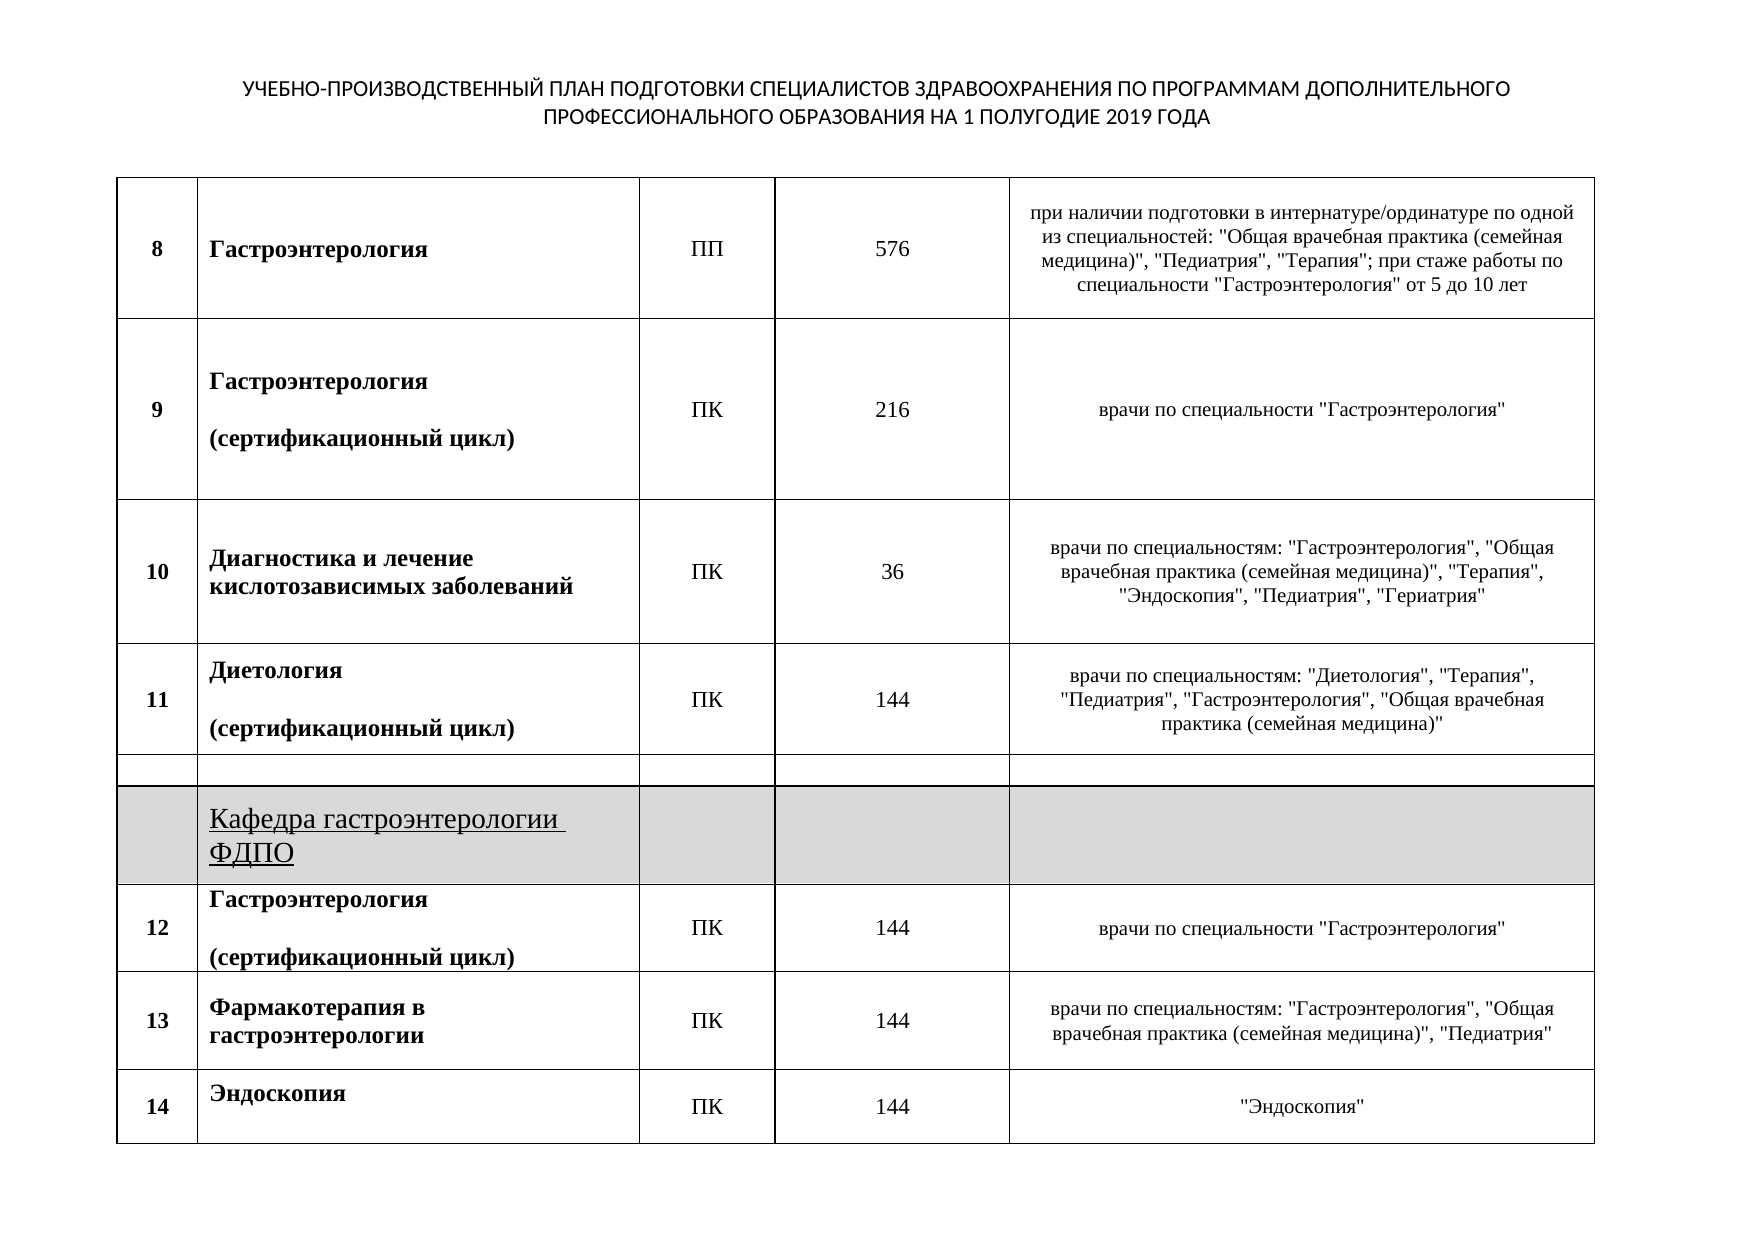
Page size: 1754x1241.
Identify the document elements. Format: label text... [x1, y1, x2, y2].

table_cell ПК [640, 885, 774, 971]
table_cell [776, 755, 1009, 785]
table_cell 144 [776, 972, 1009, 1069]
table_cell 144 [776, 644, 1009, 754]
table_cell врачи по специальности "Гастроэнтерология" [1010, 885, 1594, 971]
table_cell Гастроэнтерология (сертификационный цикл) [198, 885, 639, 971]
table_cell врачи по специальностям: "Диетология", "Терапия", "Педиатрия", "Гастроэнтерология", "Общая врачебная практика (семейная медицина)" [1010, 644, 1594, 754]
table_cell Кафедра гастроэнтерологии ФДПО [198, 787, 639, 883]
table_cell 36 [776, 500, 1009, 643]
table_cell Гастроэнтерология [198, 178, 639, 318]
table_cell Фармакотерапия в гастроэнтерологии [198, 972, 639, 1069]
table_cell 8 [118, 178, 197, 318]
table_cell 12 [118, 885, 197, 971]
table_cell 11 [118, 644, 197, 754]
table_cell "Эндоскопия" [1010, 1070, 1594, 1143]
table_cell ПК [640, 1070, 774, 1143]
table_cell 576 [776, 178, 1009, 318]
table_cell [776, 787, 1009, 883]
table_cell 14 [118, 1070, 197, 1143]
table_cell [118, 787, 197, 883]
table_cell врачи по специальностям: "Гастроэнтерология", "Общая врачебная практика (семейная медицина)", "Терапия", "Эндоскопия", "Педиатрия", "Гериатрия" [1010, 500, 1594, 643]
table_cell 216 [776, 319, 1009, 499]
table_cell [640, 755, 774, 785]
table_cell ПК [640, 319, 774, 499]
table_cell [1010, 787, 1594, 883]
table_cell 144 [776, 1070, 1009, 1143]
table_cell [640, 787, 774, 883]
table_cell Диетология (сертификационный цикл) [198, 644, 639, 754]
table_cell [198, 1070, 639, 1143]
table_cell 13 [118, 972, 197, 1069]
table_cell [1010, 755, 1594, 785]
table_cell 10 [118, 500, 197, 643]
table_cell [198, 755, 639, 785]
table_cell 144 [776, 885, 1009, 971]
table_cell ПК [640, 644, 774, 754]
table_cell врачи по специальностям: "Гастроэнтерология", "Общая врачебная практика (семейная медицина)", "Педиатрия" [1010, 972, 1594, 1069]
table_cell 9 [118, 319, 197, 499]
table_cell ПК [640, 500, 774, 643]
table_cell Диагностика и лечение кислотозависимых заболеваний [198, 500, 639, 643]
table_cell ПП [640, 178, 774, 318]
table_cell [118, 755, 197, 785]
table_cell ПК [640, 972, 774, 1069]
table_cell Гастроэнтерология (сертификационный цикл) [198, 319, 639, 499]
table_cell при наличии подготовки в интернатуре/ординатуре по одной из специальностей: "Общая врачебная практика (семейная медицина)", "Педиатрия", "Терапия"; при стаже работы по специальности "Гастроэнтерология" от 5 до 10 лет [1010, 178, 1594, 318]
table_cell врачи по специальности "Гастроэнтерология" [1010, 319, 1594, 499]
